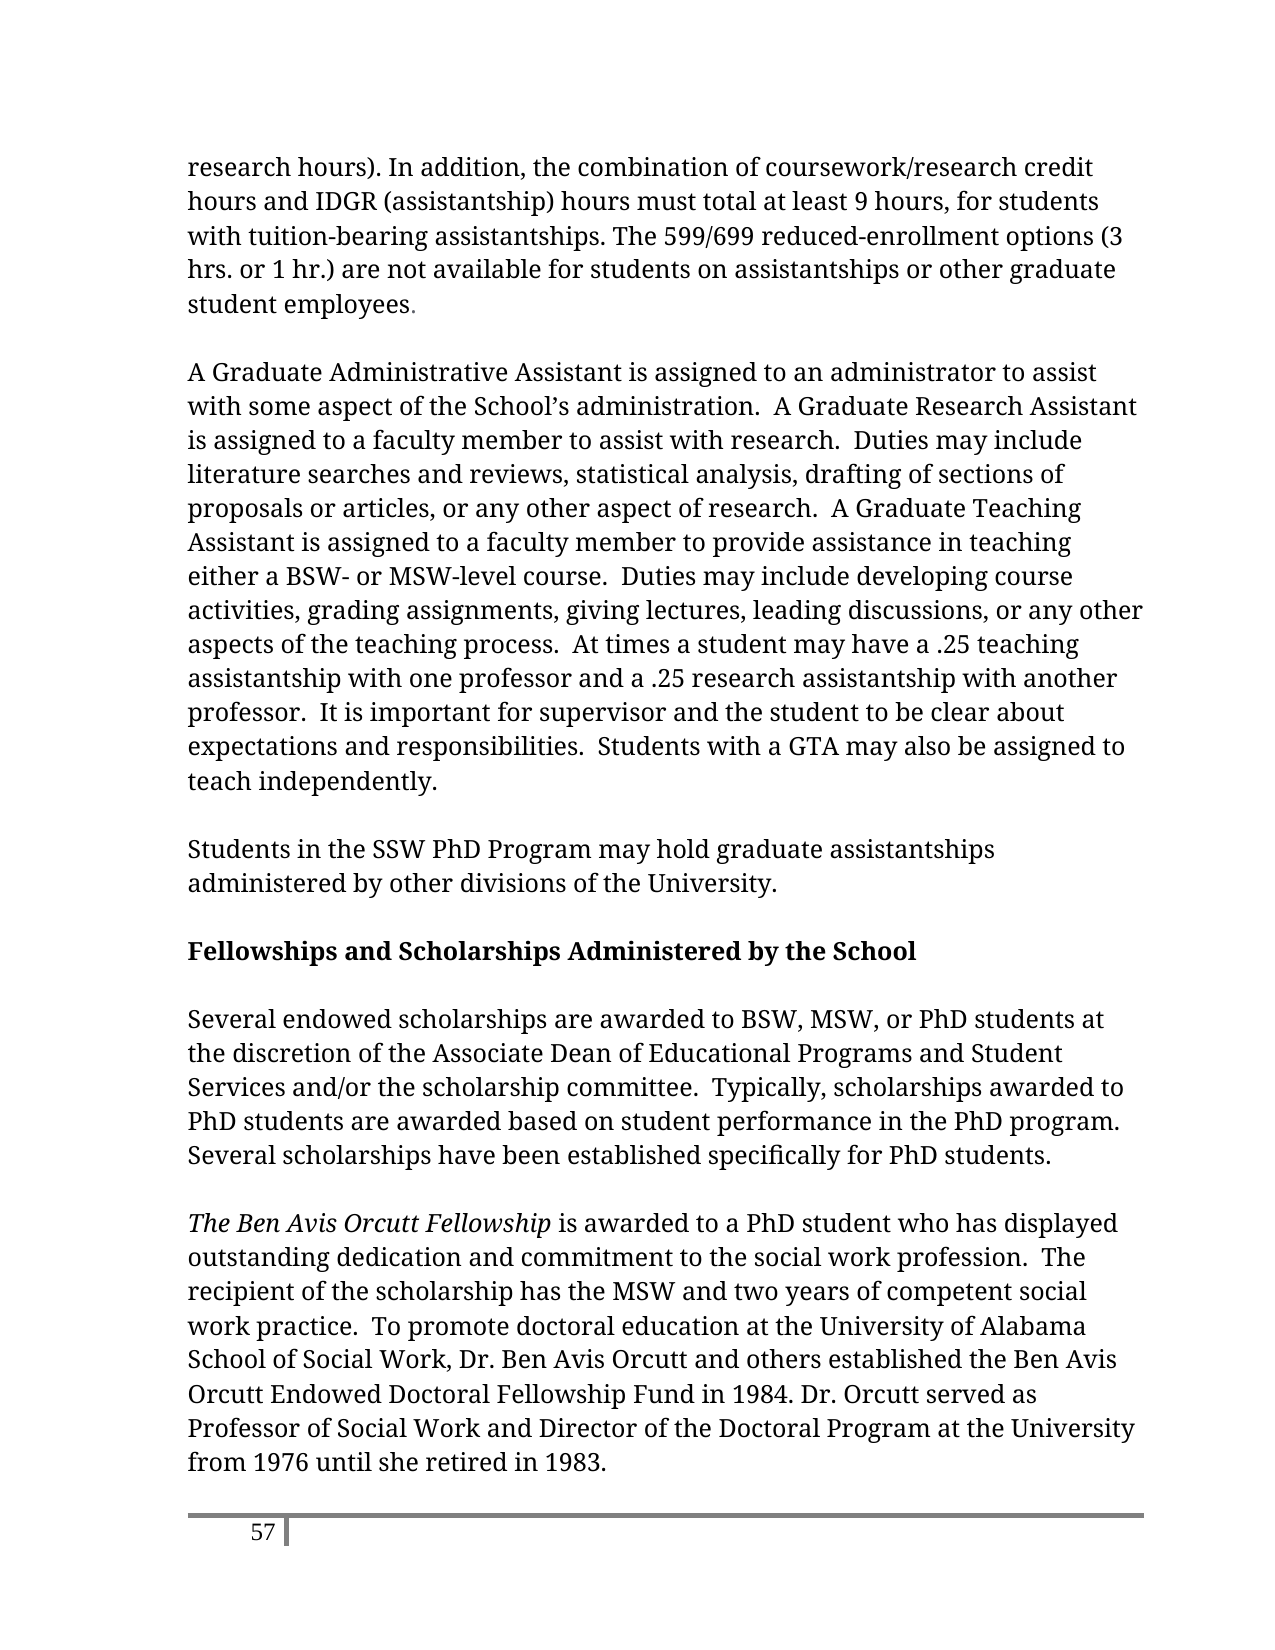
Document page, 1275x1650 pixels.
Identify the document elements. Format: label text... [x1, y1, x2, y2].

text A Graduate Administrative Assistant is assigned to an administrator to assist with some aspect of the School’s administration. A Graduate Research Assistant is assigned to a faculty member to assist with research. Duties may include literature searches and reviews, statistical analysis, drafting of sections of proposals or articles, or any other aspect of research. A Graduate Teaching Assistant is assigned to a faculty member to provide assistance in teaching either a BSW- or MSW-level course. Duties may include developing course activities, grading assignments, giving lectures, leading discussions, or any other aspects of the teaching process. At times a student may have a .25 teaching assistantship with one professor and a .25 research assistantship with another professor. It is important for supervisor and the student to be clear about expectations and responsibilities. Students with a GTA may also be assigned to teach independently. [187, 354, 1144, 797]
text The Ben Avis Orcutt Fellowship is awarded to a PhD student who has displayed outstanding dedication and commitment to the social work profession. The recipient of the scholarship has the MSW and two years of competent social work practice. To promote doctoral education at the University of Alabama School of Social Work, Dr. Ben Avis Orcutt and others established the Ben Avis Orcutt Endowed Doctoral Fellowship Fund in 1984. Dr. Orcutt served as Professor of Social Work and Director of the Doctoral Program at the University from 1976 until she retired in 1983. [187, 1206, 1144, 1478]
subtitle Fellowships and Scholarships Administered by the School [187, 933, 1144, 967]
text Students in the SSW PhD Program may hold graduate assistantships administered by other divisions of the University. [187, 831, 1144, 899]
text Several endowed scholarships are awarded to BSW, MSW, or PhD students at the discretion of the Associate Dean of Educational Programs and Student Services and/or the scholarship committee. Typically, scholarships awarded to PhD students are awarded based on student performance in the PhD program. Several scholarships have been established specifically for PhD students. [187, 1002, 1144, 1172]
